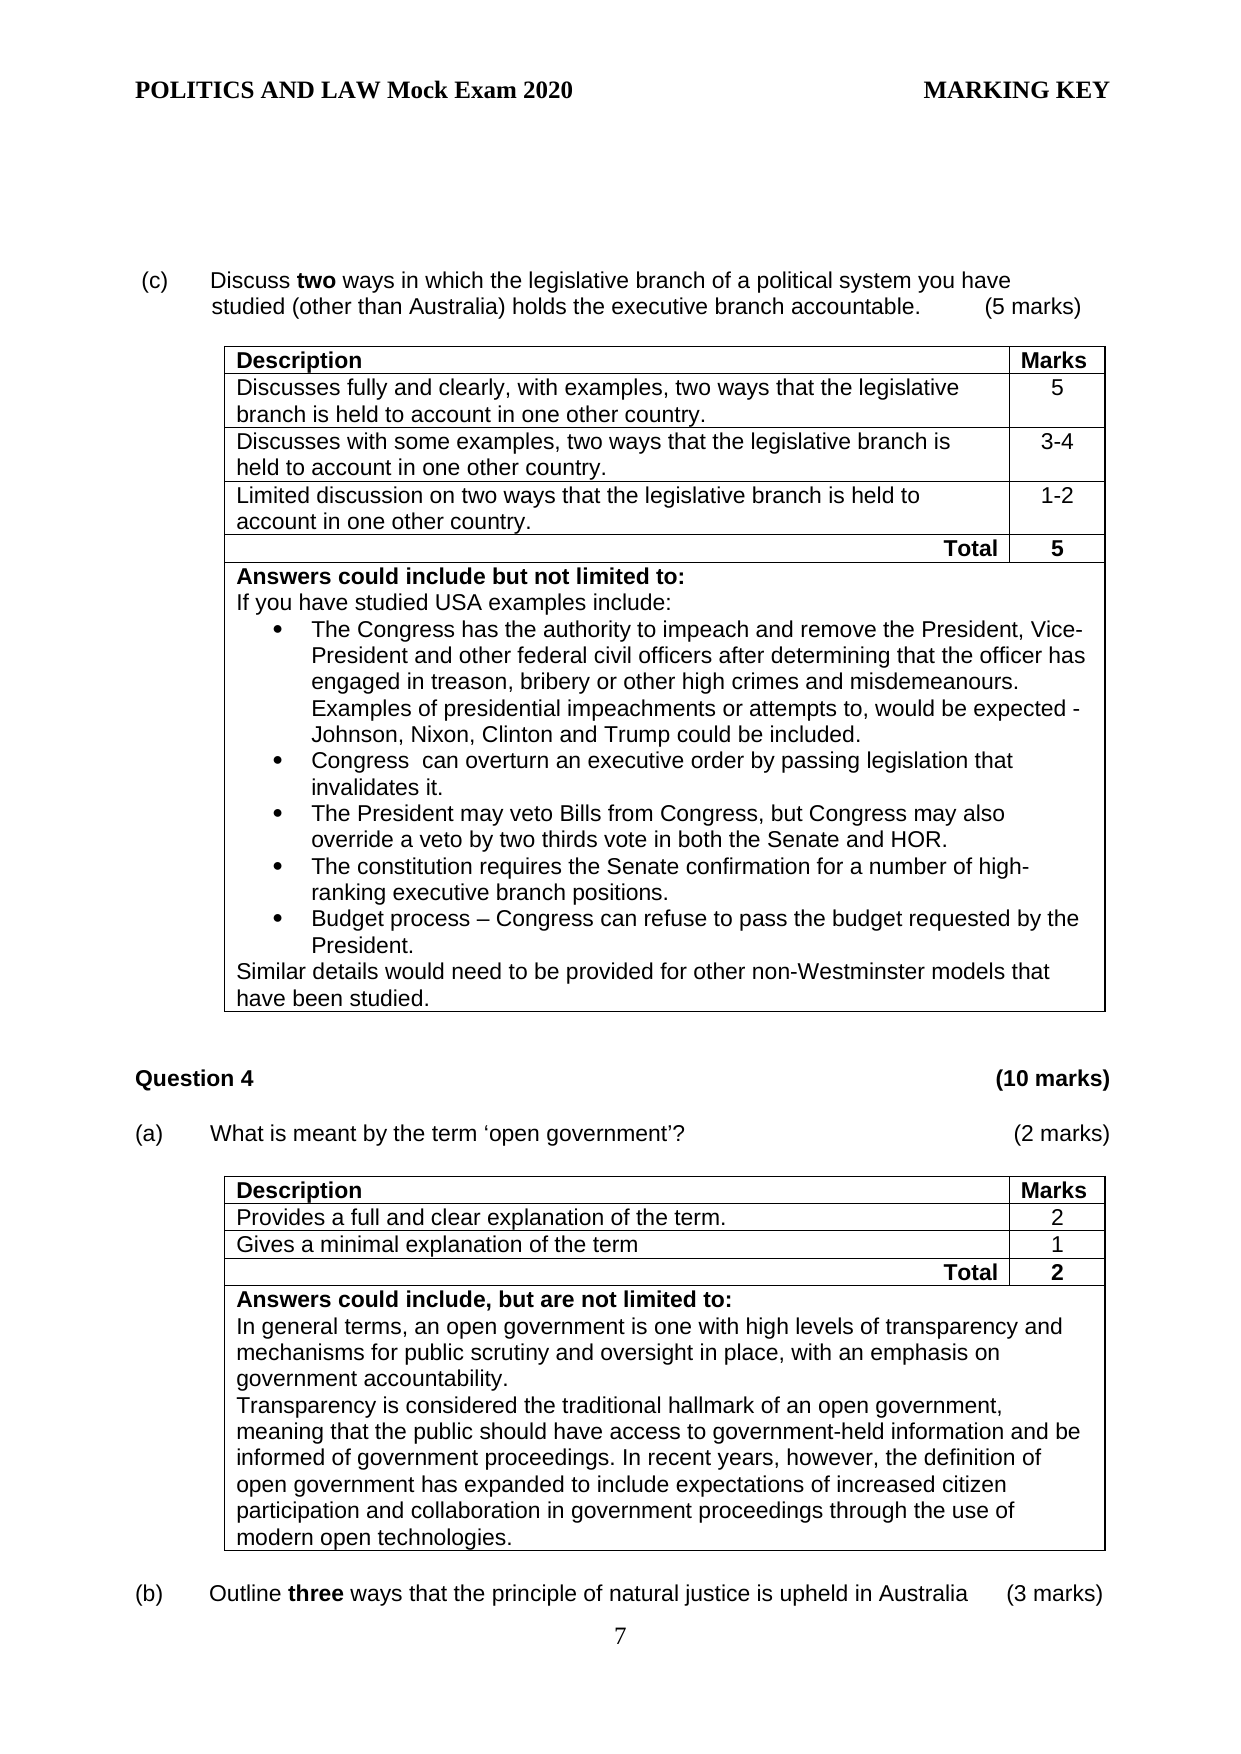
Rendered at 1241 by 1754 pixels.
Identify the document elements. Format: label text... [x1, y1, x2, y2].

table_cell Total [225, 535, 1009, 562]
list Outline three ways that the principle of natural justice is upheld in Australia (3 marks) [135, 1580, 1105, 1606]
table_cell Discusses fully and clearly, with examples, two ways that the legislative branch is held to account in one other country. [225, 374, 1009, 427]
table_cell Answers could include but not limited to: If you have studied USA examples include: The Congress has the authority to impeach and remove the President, Vice-President and other federal civil officers after determining that the officer has engaged in treason, bribery or other high crimes and misdemeanours. Examples of presidential impeachments or attempts to, would be expected - Johnson, Nixon, Clinton and Trump could be included. Congress can overturn an executive order by passing legislation that invalidates it. The President may veto Bills from Congress, but Congress may also override a veto by two thirds vote in both the Senate and HOR. The constitution requires the Senate confirmation for a number of high-ranking executive branch positions. Budget process – Congress can refuse to pass the budget requested by the President. Similar details would need to be provided for other non-Westminster models that have been studied. [225, 563, 1104, 1011]
table_cell Answers could include, but are not limited to: In general terms, an open government is one with high levels of transparency and mechanisms for public scrutiny and oversight in place, with an emphasis on government accountability. Transparency is considered the traditional hallmark of an open government, meaning that the public should have access to government-held information and be informed of government proceedings. In recent years, however, the definition of open government has expanded to include expectations of increased citizen participation and collaboration in government proceedings through the use of modern open technologies. [225, 1286, 1104, 1550]
text studied (other than Australia) holds the executive branch accountable. (5 marks) [135, 293, 1105, 319]
table_cell 5 [1010, 535, 1104, 562]
text (c) Discuss two ways in which the legislative branch of a political system you have [135, 267, 1105, 293]
table_cell Total [225, 1259, 1009, 1285]
table_header Description [225, 347, 1009, 373]
table_header Marks [1010, 347, 1104, 373]
table_cell Limited discussion on two ways that the legislative branch is held to account in one other country. [225, 482, 1009, 534]
text Question 4 (10 marks) [135, 1064, 1105, 1091]
table_header Description [225, 1177, 1009, 1203]
table_cell Gives a minimal explanation of the term [225, 1231, 1009, 1258]
list What is meant by the term ‘open government’? (2 marks) [135, 1120, 1105, 1146]
table_cell 5 [1010, 374, 1104, 427]
table_cell Discusses with some examples, two ways that the legislative branch is held to account in one other country. [225, 428, 1009, 481]
table_cell 2 [1010, 1204, 1104, 1230]
table_cell 1 [1010, 1231, 1104, 1258]
table_cell Provides a full and clear explanation of the term. [225, 1204, 1009, 1230]
table_cell 3-4 [1010, 428, 1104, 481]
table_header Marks [1010, 1177, 1104, 1203]
table_cell 1-2 [1010, 482, 1104, 534]
table_cell 2 [1010, 1259, 1104, 1285]
